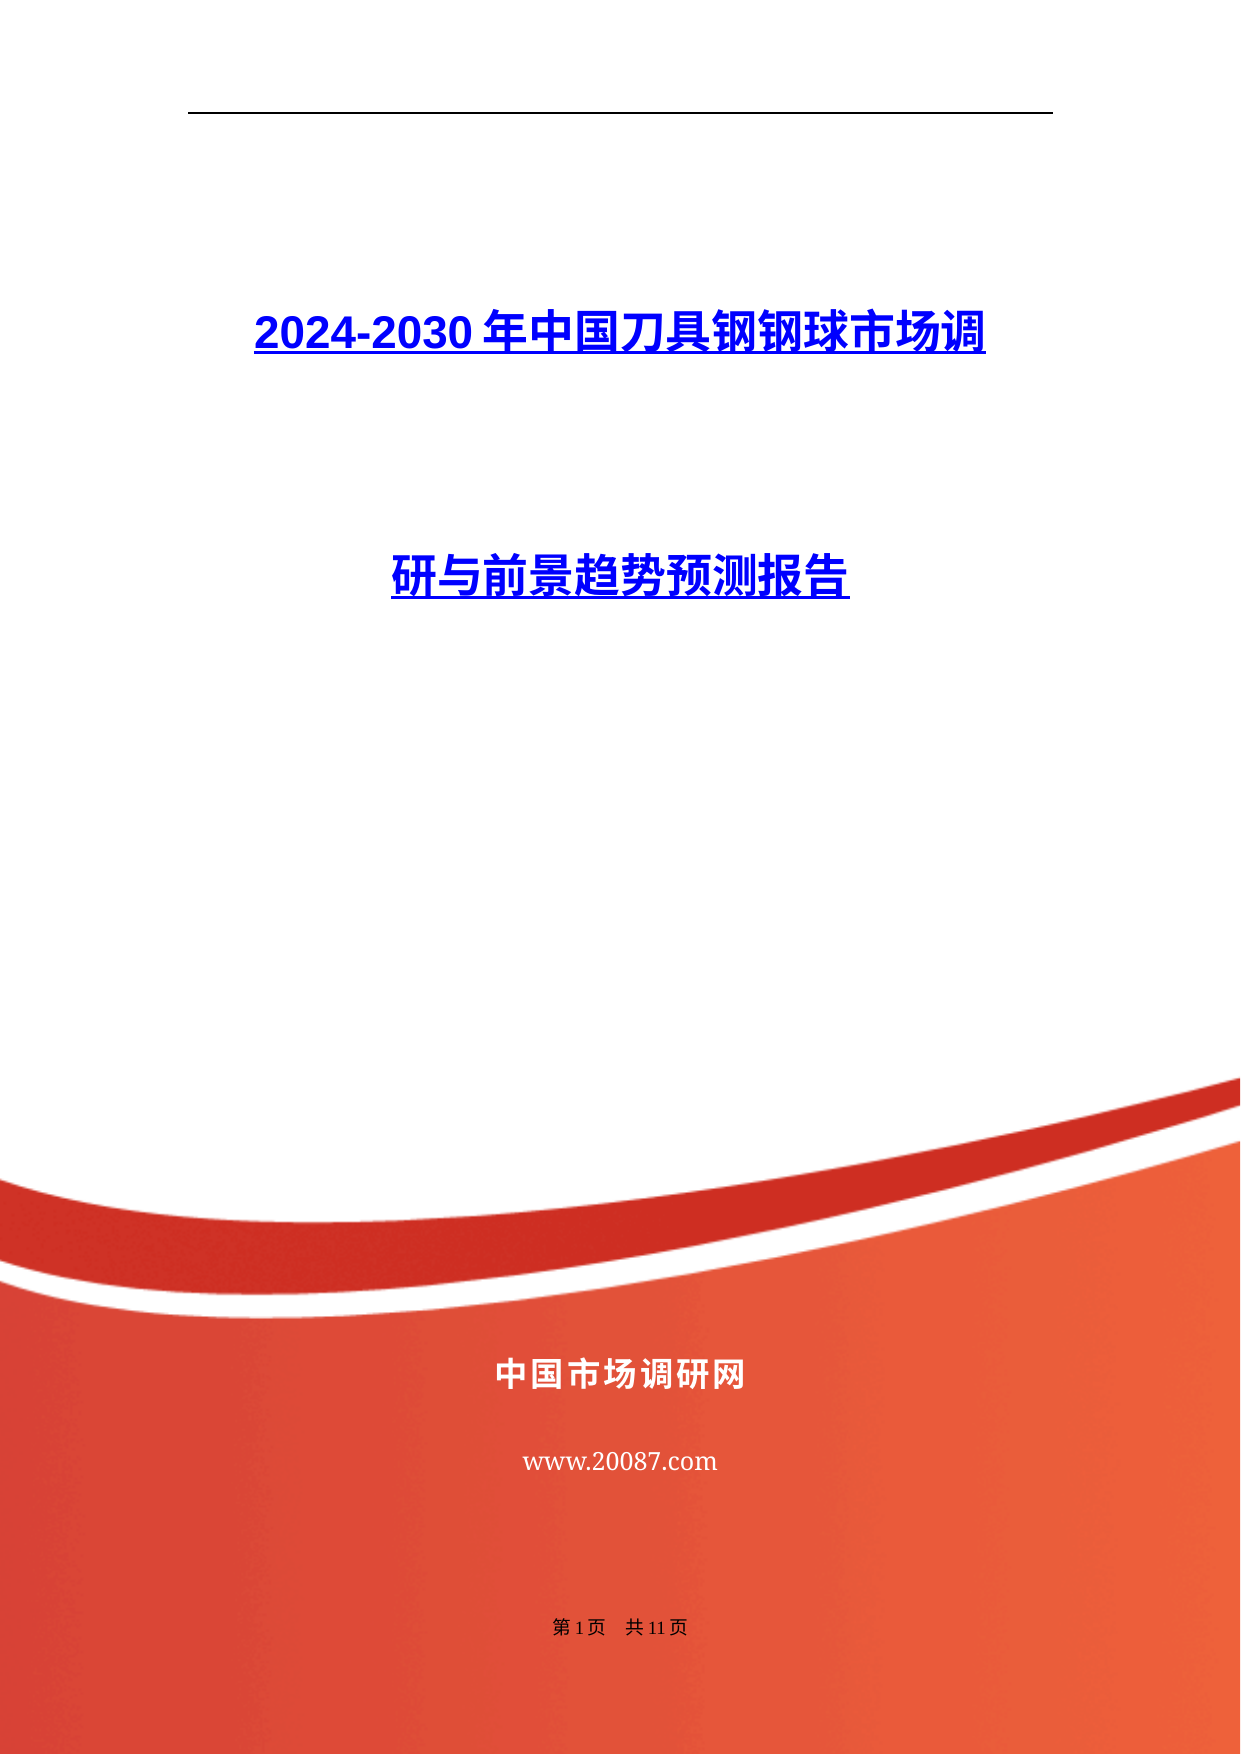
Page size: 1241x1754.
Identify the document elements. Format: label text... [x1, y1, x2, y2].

picture [0, 1006, 1241, 1754]
subtitle 中国市场调研网 [187, 1339, 1053, 1404]
text www.20087.com [187, 1428, 1053, 1493]
table_header 2024-2030年中国刀具钢钢球市场调研与前景趋势预测报告 [188, 207, 1053, 773]
